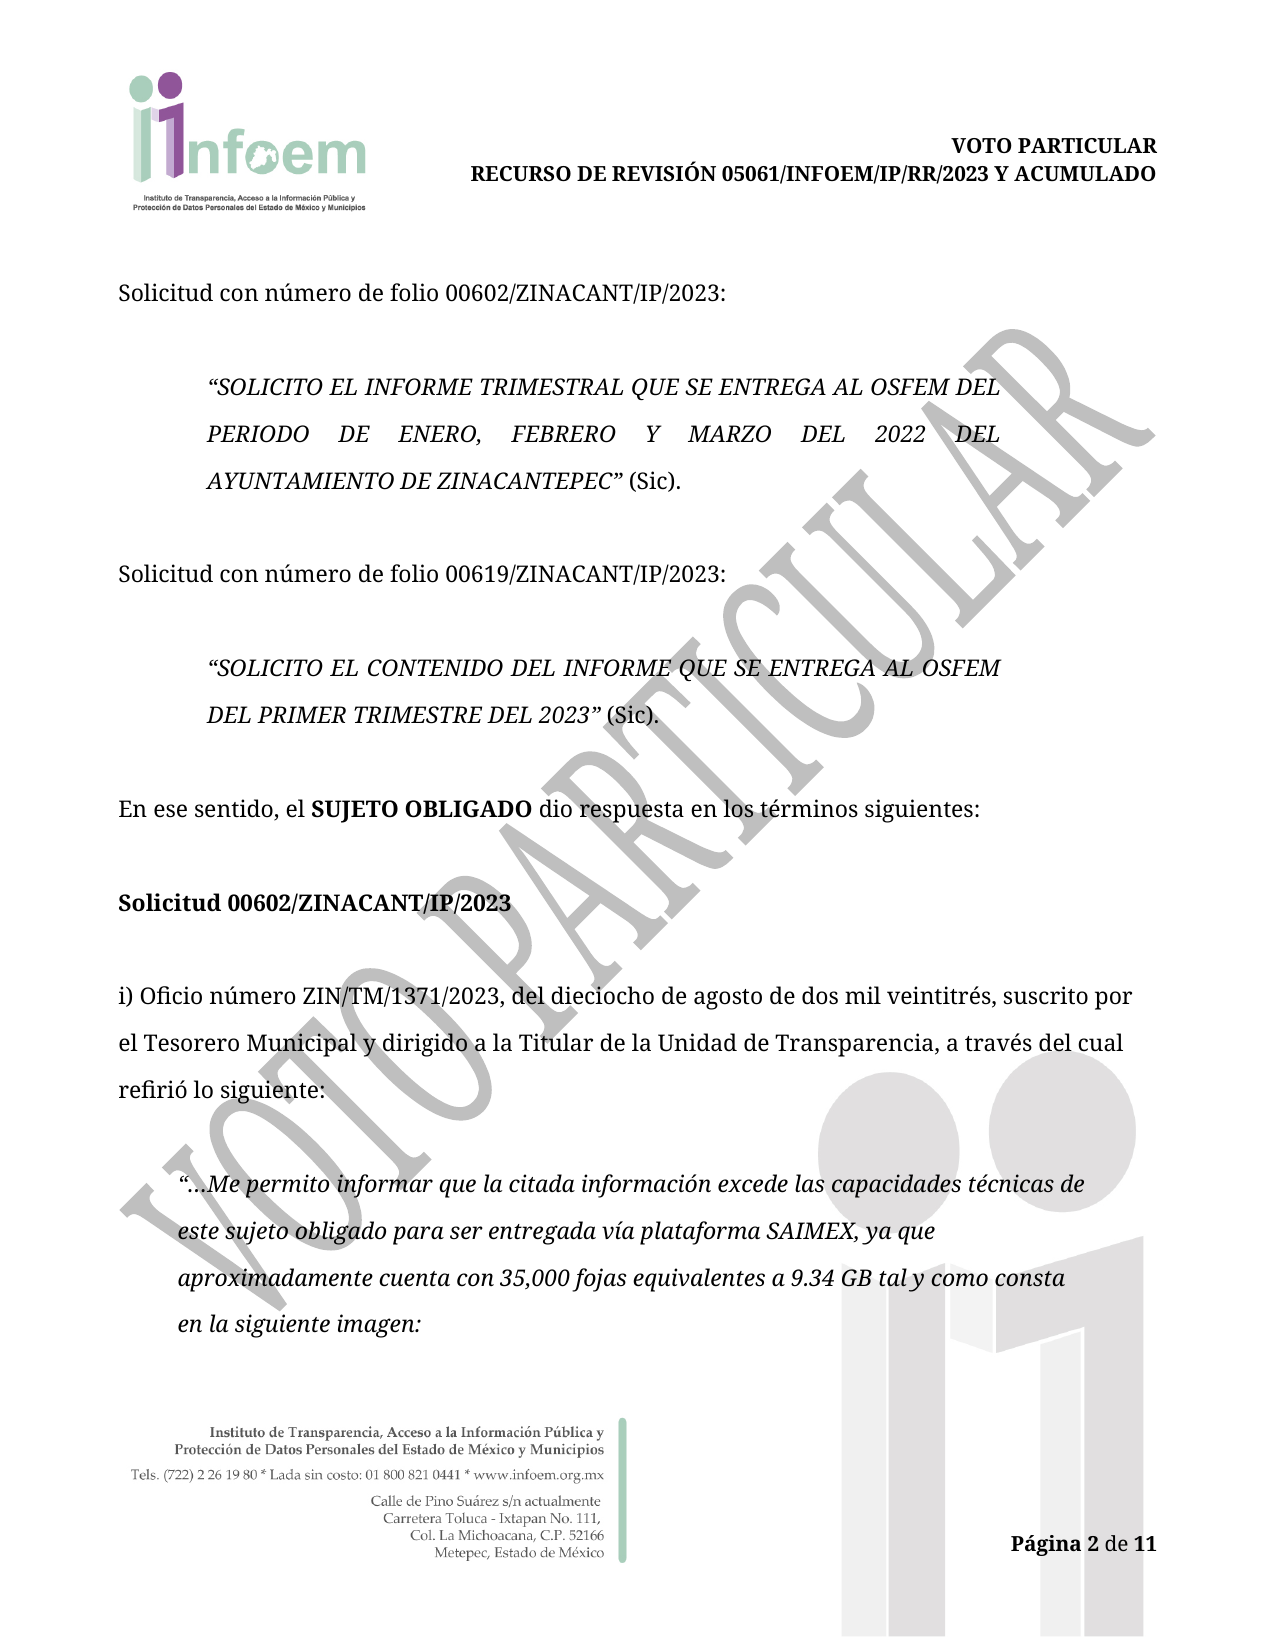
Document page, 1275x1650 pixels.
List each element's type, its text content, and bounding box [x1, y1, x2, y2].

text Solicitud con número de folio 00602/ZINACANT/IP/2023: [118, 277, 1157, 308]
text “SOLICITO EL INFORME TRIMESTRAL QUE SE ENTREGA AL OSFEM DEL PERIODO DE ENERO, FEBRERO Y MARZO DEL 2022 DEL AYUNTAMIENTO DE ZINACANTEPEC” (Sic). [207, 371, 1004, 496]
text Solicitud 00602/ZINACANT/IP/2023 [118, 887, 1101, 918]
picture [13, 12, 1262, 1637]
text “…Me permito informar que la citada información excede las capacidades técnicas de este sujeto obligado para ser entregada vía plataforma SAIMEX, ya que aproximadamente cuenta con 35,000 fojas equivalentes a 9.34 GB tal y como consta en la siguiente imagen: [177, 1168, 1098, 1340]
text Solicitud con número de folio 00619/ZINACANT/IP/2023: [118, 558, 1157, 590]
text “SOLICITO EL CONTENIDO DEL INFORME QUE SE ENTREGA AL OSFEM DEL PRIMER TRIMESTRE DEL 2023” (Sic). [207, 652, 1004, 730]
text i) Oficio número ZIN/TM/1371/2023, del dieciocho de agosto de dos mil veintitrés, suscrito por el Tesorero Municipal y dirigido a la Titular de la Unidad de Transparencia, a través del cual refirió lo siguiente: [118, 980, 1157, 1105]
text En ese sentido, el SUJETO OBLIGADO dio respuesta en los términos siguientes: [118, 793, 1157, 824]
